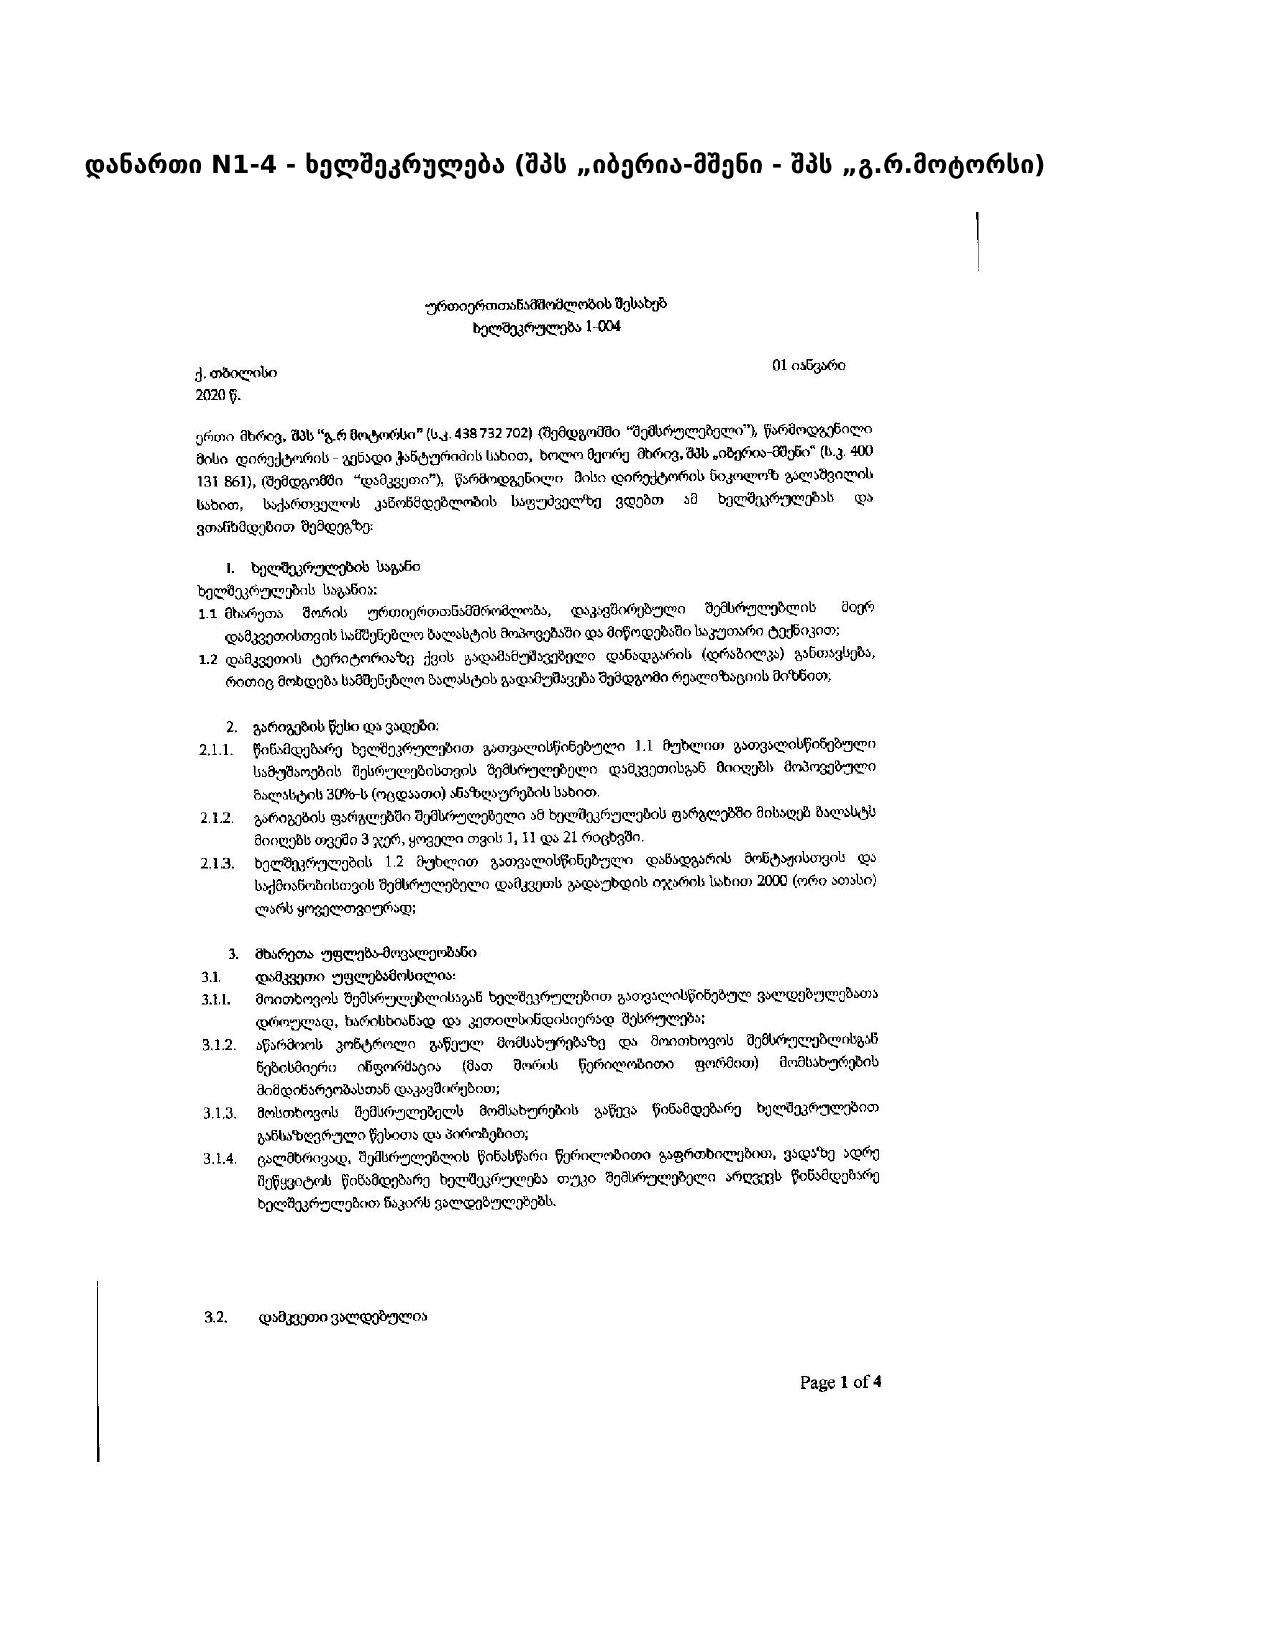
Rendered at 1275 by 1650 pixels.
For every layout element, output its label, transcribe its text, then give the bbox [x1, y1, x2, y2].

text დანართი N1-4 - ხელშეკრულება (შპს „იბერია-მშენი - შპს „გ.რ.მოტორსი) [84, 150, 1172, 179]
picture [84, 200, 991, 1474]
